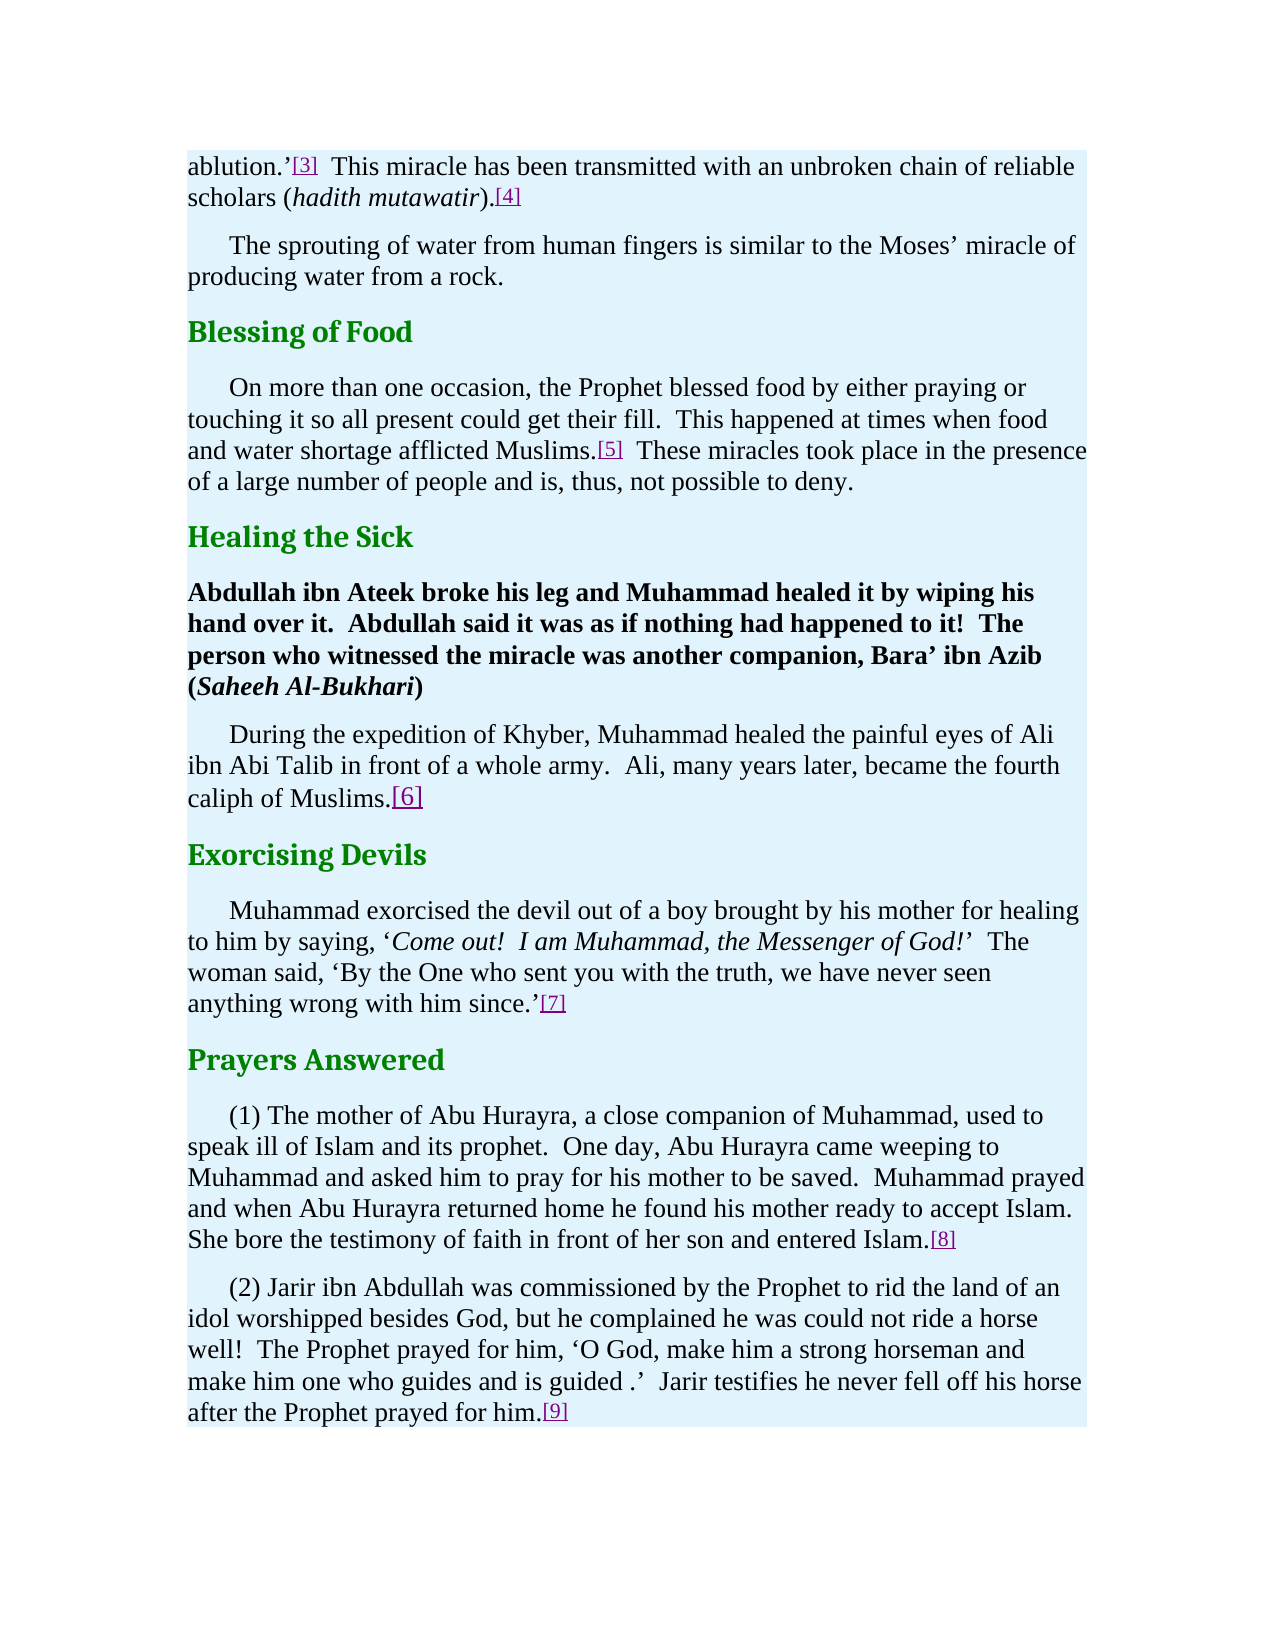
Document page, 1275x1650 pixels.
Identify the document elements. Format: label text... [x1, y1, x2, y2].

text The sprouting of water from human fingers is similar to the Moses’ miracle of producing water from a rock. [187, 229, 1087, 291]
subtitle Prayers Answered [187, 1042, 1087, 1078]
text Abdullah ibn Ateek broke his leg and Muhammad healed it by wiping his hand over it. Abdullah said it was as if nothing had happened to it! The person who witnessed the miracle was another companion, Bara’ ibn Azib (Saheeh Al-Bukhari) [187, 576, 1087, 701]
text During the expedition of Khyber, Muhammad healed the painful eyes of Ali ibn Abi Talib in front of a whole army. Ali, many years later, became the fourth caliph of Muslims.[6] [187, 718, 1087, 813]
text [187, 150, 1087, 212]
subtitle Healing the Sick [187, 519, 1087, 556]
text (2) Jarir ibn Abdullah was commissioned by the Prophet to rid the land of an idol worshipped besides God, but he complained he was could not ride a horse well! The Prophet prayed for him, ‘O God, make him a strong horseman and make him one who guides and is guided .’ Jarir testifies he never fell off his horse after the Prophet prayed for him.[9] [187, 1271, 1087, 1427]
text On more than one occasion, the Prophet blessed food by either praying or touching it so all present could get their fill. This happened at times when food and water shortage afflicted Muslims.[5] These miracles took place in the presence of a large number of people and is, thus, not possible to deny. [187, 372, 1087, 496]
text (1) The mother of Abu Hurayra, a close companion of Muhammad, used to speak ill of Islam and its prophet. One day, Abu Hurayra came weeping to Muhammad and asked him to pray for his mother to be saved. Muhammad prayed and when Abu Hurayra returned home he found his mother ready to accept Islam. She bore the testimony of faith in front of her son and entered Islam.[8] [187, 1099, 1087, 1254]
subtitle Exorcising Devils [187, 837, 1087, 873]
subtitle Blessing of Food [187, 315, 1087, 351]
text Muhammad exorcised the devil out of a boy brought by his mother for healing to him by saying, ‘Come out! I am Muhammad, the Messenger of God!’ The woman said, ‘By the One who sent you with the truth, we have never seen anything wrong with him since.’[7] [187, 894, 1087, 1018]
